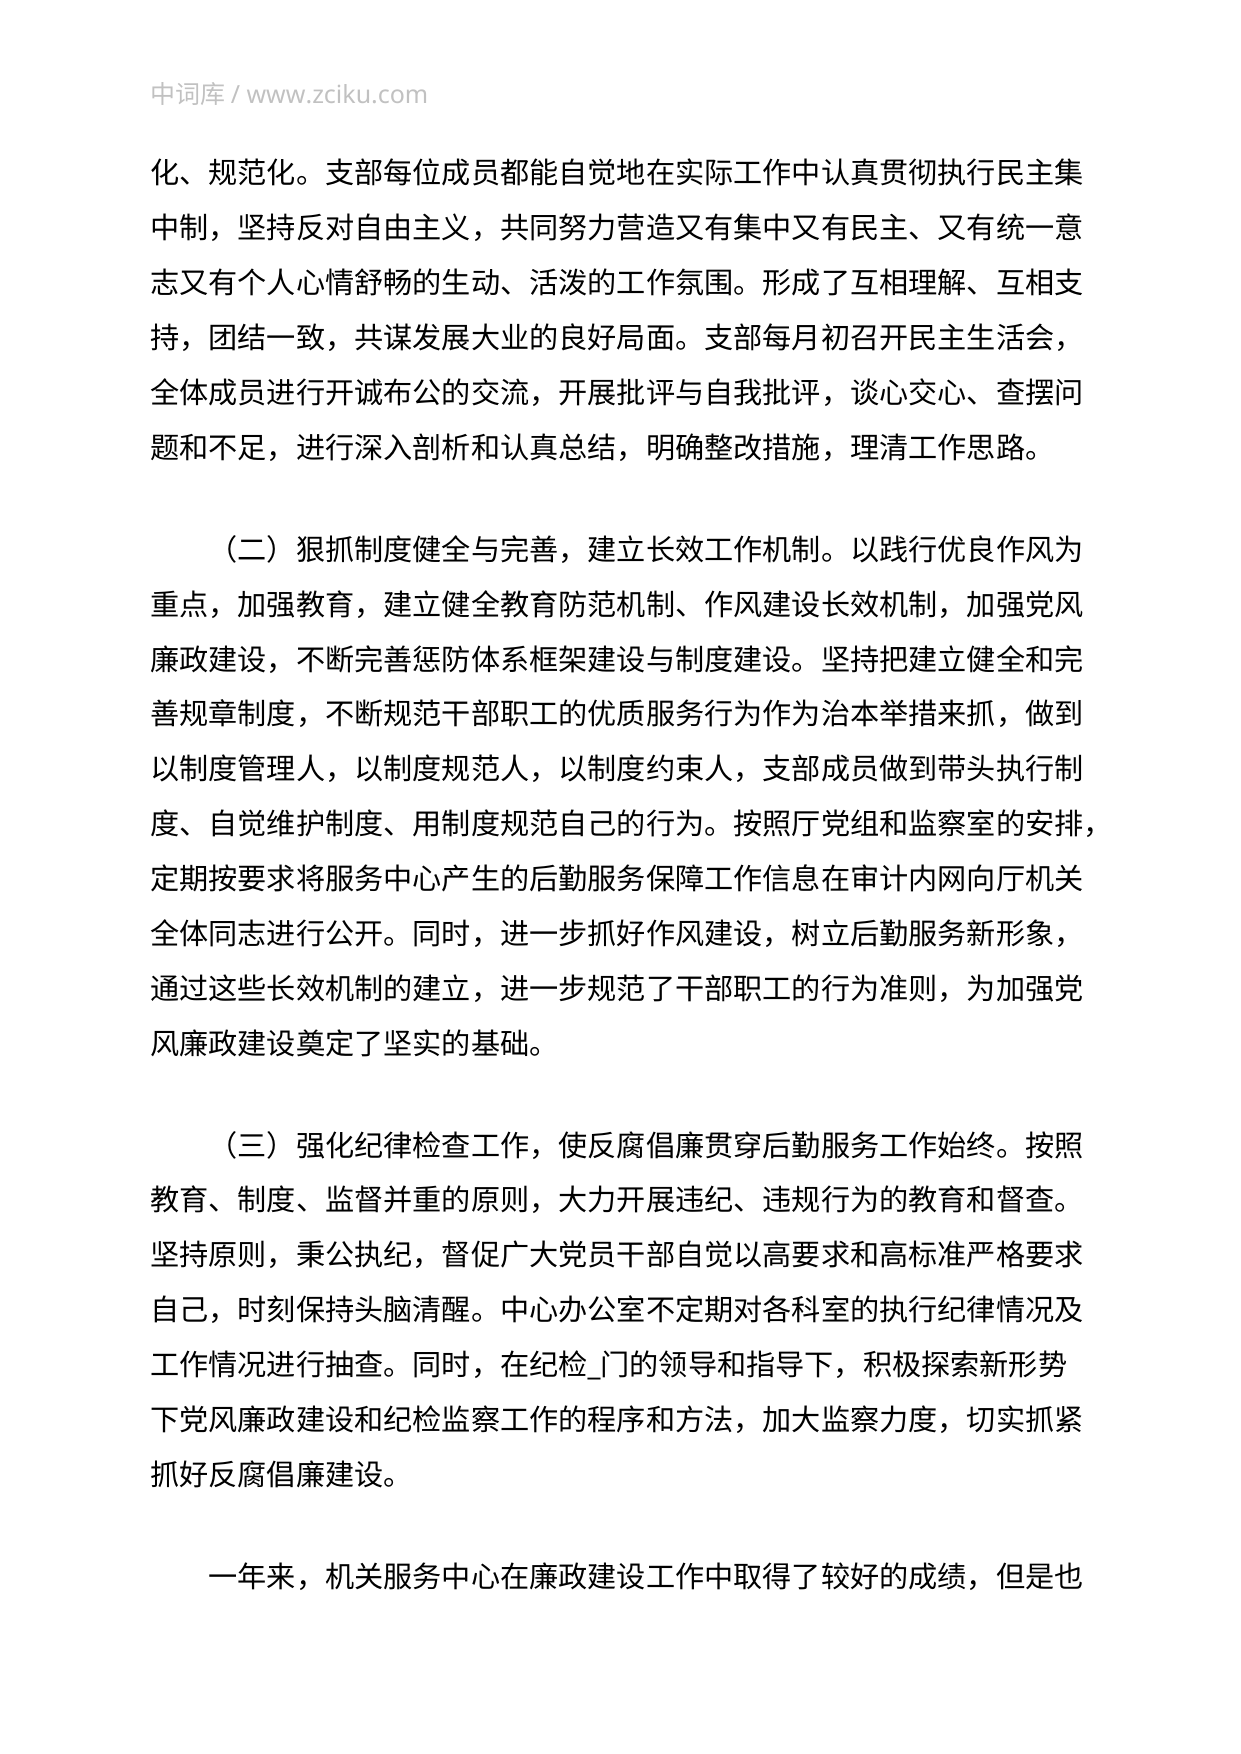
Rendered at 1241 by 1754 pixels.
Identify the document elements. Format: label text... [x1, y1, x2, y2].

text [150, 1553, 1090, 1596]
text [150, 150, 1090, 467]
text （二）狠抓制度健全与完善，建立长效工作机制。以践行优良作风为重点，加强教育，建立健全教育防范机制、作风建设长效机制，加强党风廉政建设，不断完善惩防体系框架建设与制度建设。坚持把建立健全和完善规章制度，不断规范干部职工的优质服务行为作为治本举措来抓，做到以制度管理人，以制度规范人，以制度约束人，支部成员做到带头执行制度、自觉维护制度、用制度规范自己的行为。按照厅党组和监察室的安排，定期按要求将服务中心产生的后勤服务保障工作信息在审计内网向厅机关全体同志进行公开。同时，进一步抓好作风建设，树立后勤服务新形象，通过这些长效机制的建立，进一步规范了干部职工的行为准则，为加强党风廉政建设奠定了坚实的基础。 [150, 526, 1090, 1063]
text （三）强化纪律检查工作，使反腐倡廉贯穿后勤服务工作始终。按照教育、制度、监督并重的原则，大力开展违纪、违规行为的教育和督查。坚持原则，秉公执纪，督促广大党员干部自觉以高要求和高标准严格要求自己，时刻保持头脑清醒。中心办公室不定期对各科室的执行纪律情况及工作情况进行抽查。同时，在纪检_门的领导和指导下，积极探索新形势下党风廉政建设和纪检监察工作的程序和方法，加大监察力度，切实抓紧抓好反腐倡廉建设。 [150, 1122, 1090, 1494]
